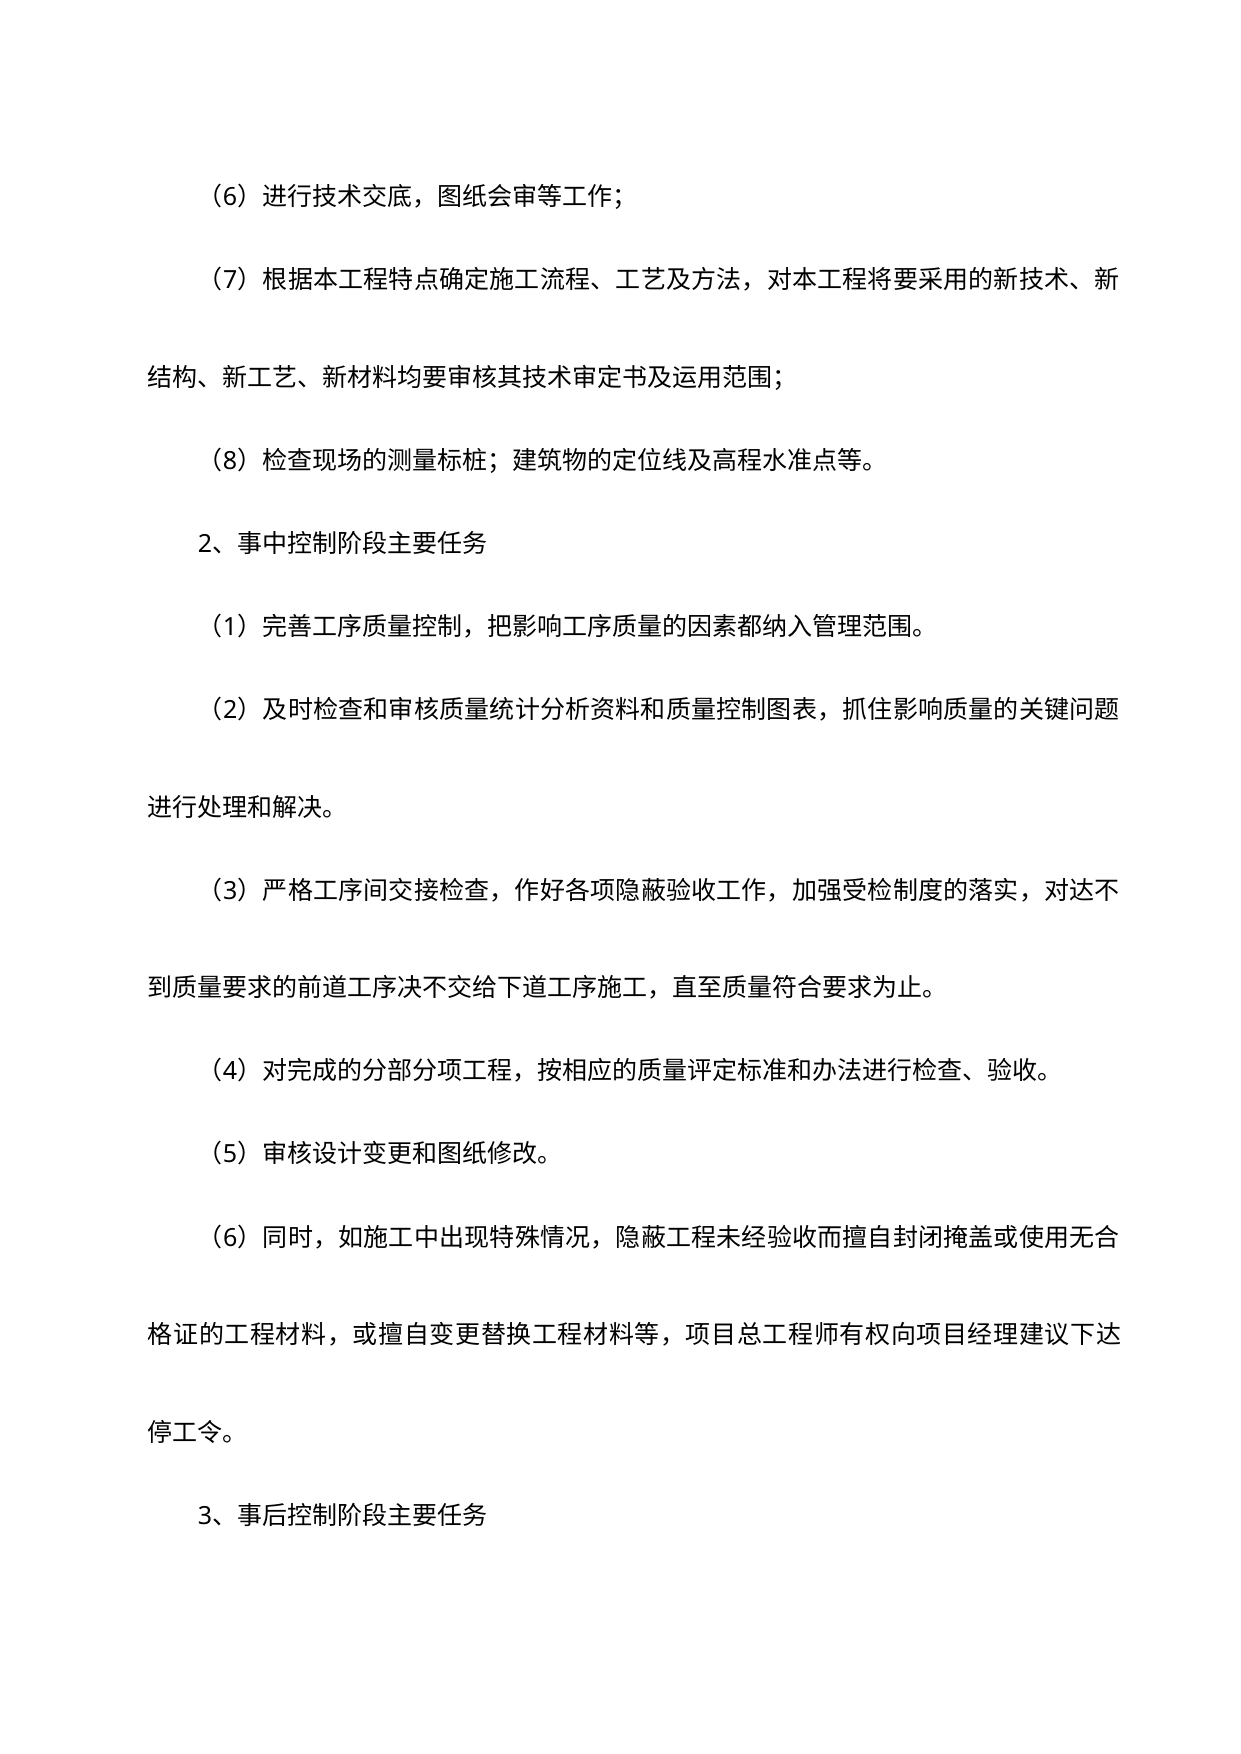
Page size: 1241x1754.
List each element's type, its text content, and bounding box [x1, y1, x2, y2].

text （6）同时，如施工中出现特殊情况，隐蔽工程未经验收而擅自封闭掩盖或使用无合格证的工程材料，或擅自变更替换工程材料等，项目总工程师有权向项目经理建议下达停工令。 [148, 1203, 1122, 1463]
text （3）严格工序间交接检查，作好各项隐蔽验收工作，加强受检制度的落实，对达不到质量要求的前道工序决不交给下道工序施工，直至质量符合要求为止。 [148, 856, 1122, 1018]
text （8）检查现场的测量标桩；建筑物的定位线及高程水准点等。 [148, 426, 1122, 491]
text （1）完善工序质量控制，把影响工序质量的因素都纳入管理范围。 [148, 592, 1122, 657]
text （6）进行技术交底，图纸会审等工作； [148, 162, 1122, 227]
text （2）及时检查和审核质量统计分析资料和质量控制图表，抓住影响质量的关键问题进行处理和解决。 [148, 675, 1122, 838]
text 2、事中控制阶段主要任务 [148, 509, 1122, 574]
text 3、事后控制阶段主要任务 [148, 1481, 1122, 1546]
text （4）对完成的分部分项工程，按相应的质量评定标准和办法进行检查、验收。 [148, 1036, 1122, 1101]
text （5）审核设计变更和图纸修改。 [148, 1119, 1122, 1184]
text （7）根据本工程特点确定施工流程、工艺及方法，对本工程将要采用的新技术、新结构、新工艺、新材料均要审核其技术审定书及运用范围； [148, 245, 1122, 408]
